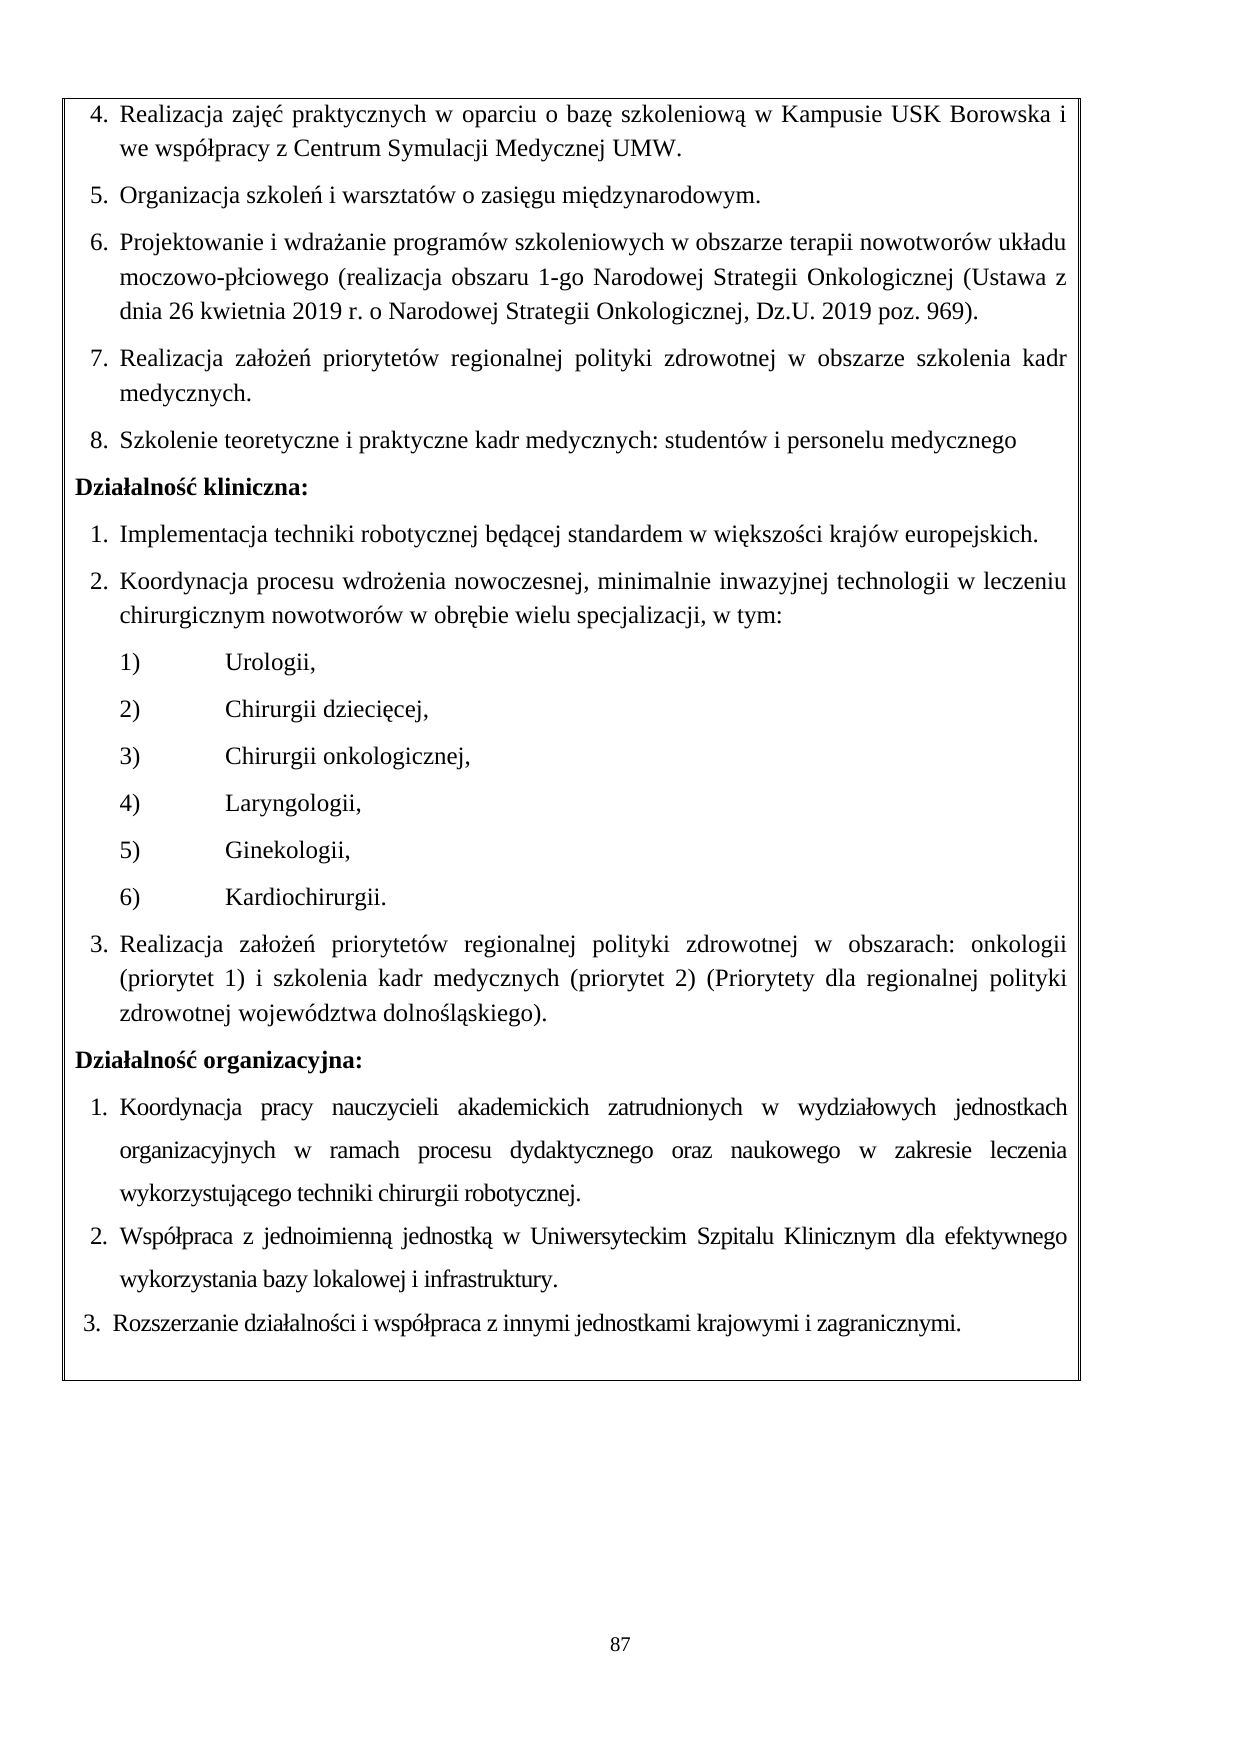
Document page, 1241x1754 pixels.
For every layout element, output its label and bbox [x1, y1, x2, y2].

table_cell [65, 99, 1078, 1379]
